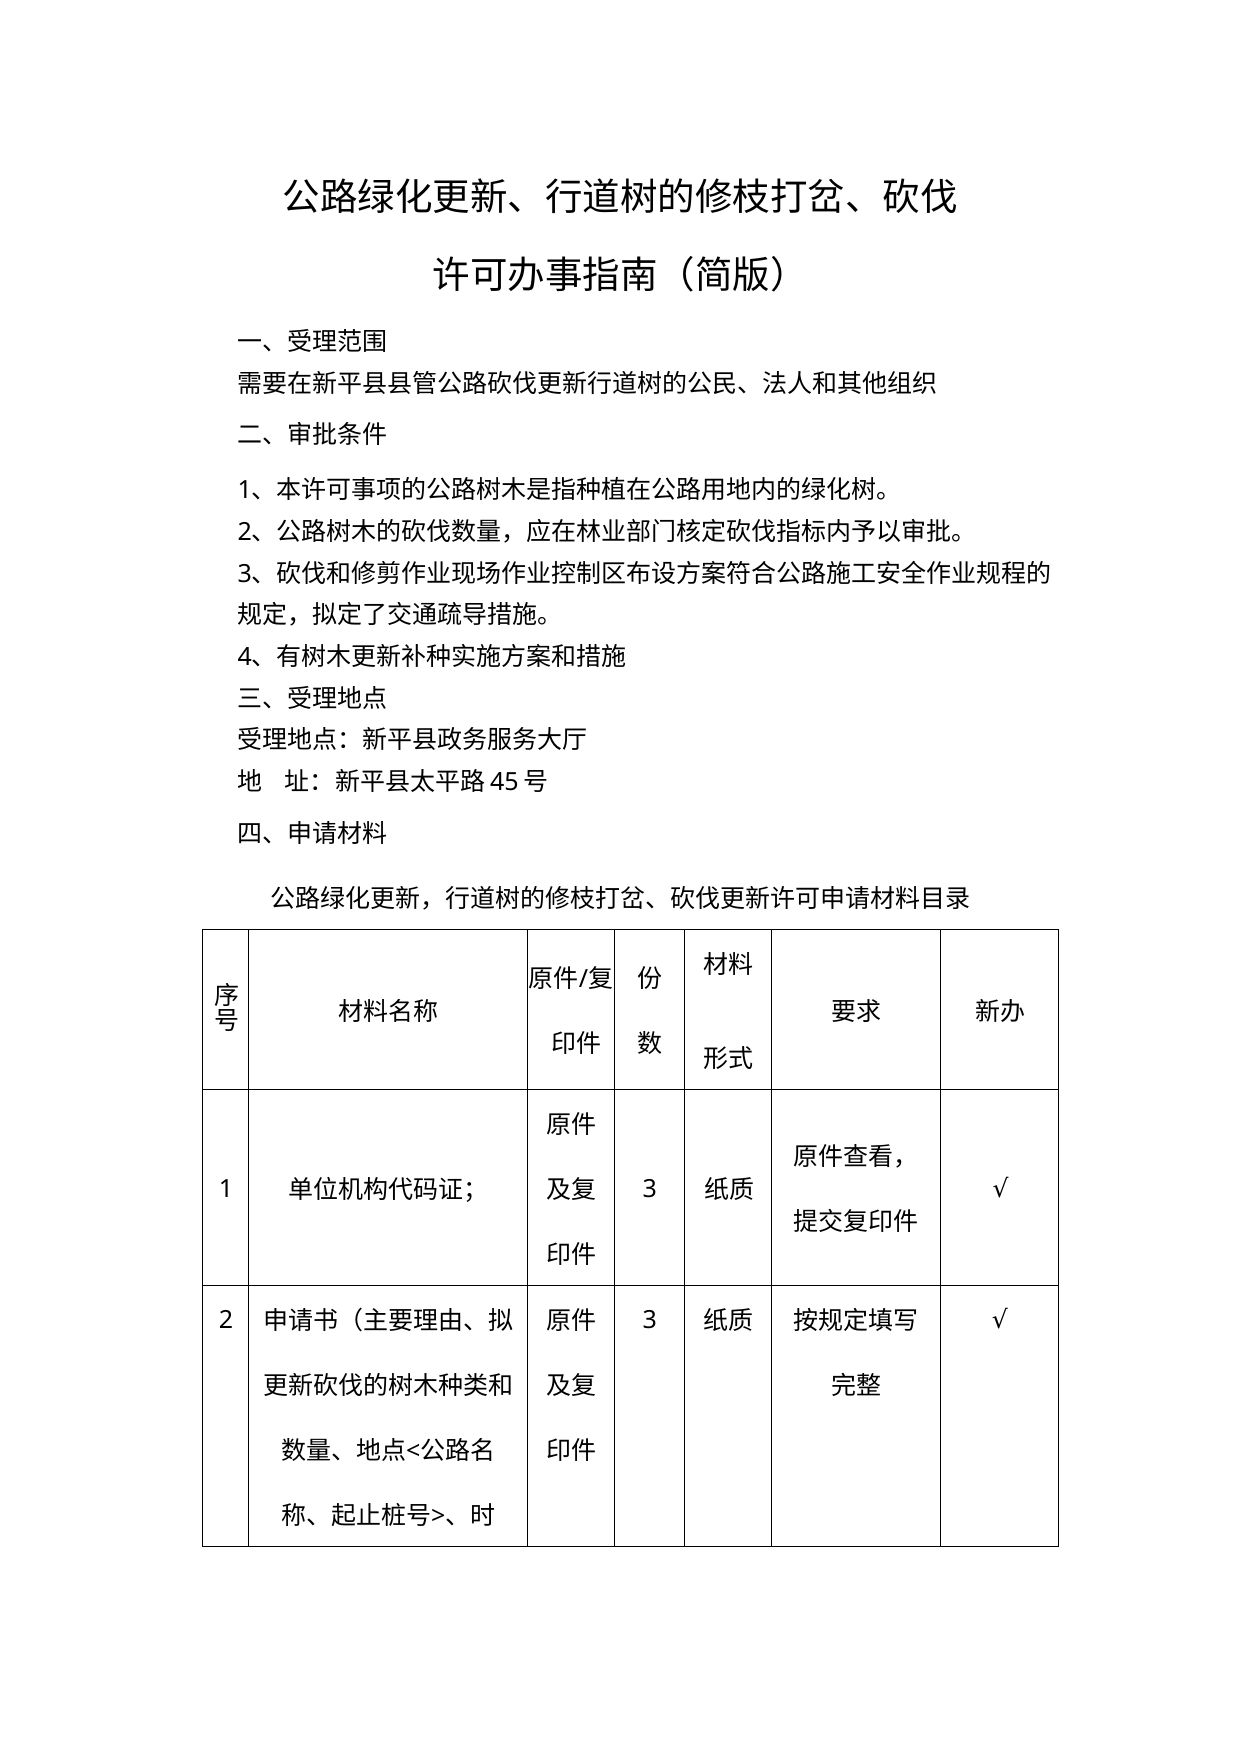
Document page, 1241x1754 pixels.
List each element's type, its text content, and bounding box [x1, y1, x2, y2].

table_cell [249, 1286, 527, 1546]
text 四、申请材料 [187, 799, 1053, 864]
table_header 原件/复印件 [528, 930, 614, 1089]
table_header 材料名称 [249, 930, 527, 1089]
table_header 材料 形式 [685, 930, 771, 1089]
text 二、审批条件 [187, 400, 1053, 465]
table_cell 按规定填写完整 [772, 1286, 940, 1546]
table_cell 3 [615, 1090, 684, 1285]
table_cell √ [941, 1090, 1058, 1285]
text 公路绿化更新、行道树的修枝打岔、砍伐 [187, 162, 1053, 227]
table_header 份数 [615, 930, 684, 1089]
text 许可办事指南（简版） [187, 239, 1053, 304]
table_cell 原件查看，提交复印件 [772, 1090, 940, 1285]
table_cell 纸质 [685, 1090, 771, 1285]
table_cell 3 [615, 1286, 684, 1546]
text 地 址：新平县太平路45号 [187, 757, 1053, 799]
text 公路绿化更新，行道树的修枝打岔、砍伐更新许可申请材料目录 [187, 864, 1053, 929]
table_cell 单位机构代码证； [249, 1090, 527, 1285]
table_cell √ [941, 1286, 1058, 1546]
table_cell 纸质 [685, 1286, 771, 1546]
table_cell 原件及复印件 [528, 1286, 614, 1546]
table_cell 2 [203, 1286, 248, 1546]
table_header 新办 [941, 930, 1058, 1089]
text 受理地点：新平县政务服务大厅 [187, 715, 1053, 757]
text 三、受理地点 [237, 674, 1053, 715]
text 1、本许可事项的公路树木是指种植在公路用地内的绿化树。 2、公路树木的砍伐数量，应在林业部门核定砍伐指标内予以审批。 3、砍伐和修剪作业现场作业控制区布设方案符合公路施工安全作业规程的规定，拟定了交通疏导措施。 4、有树木更新补种实施方案和措施 [237, 465, 1053, 674]
table_cell 1 [203, 1090, 248, 1285]
table_header 序号 [203, 930, 248, 1089]
table_cell 原件及复印件 [528, 1090, 614, 1285]
table_header 要求 [772, 930, 940, 1089]
text 需要在新平县县管公路砍伐更新行道树的公民、法人和其他组织 [187, 359, 1053, 400]
text 一、受理范围 [187, 317, 1053, 359]
